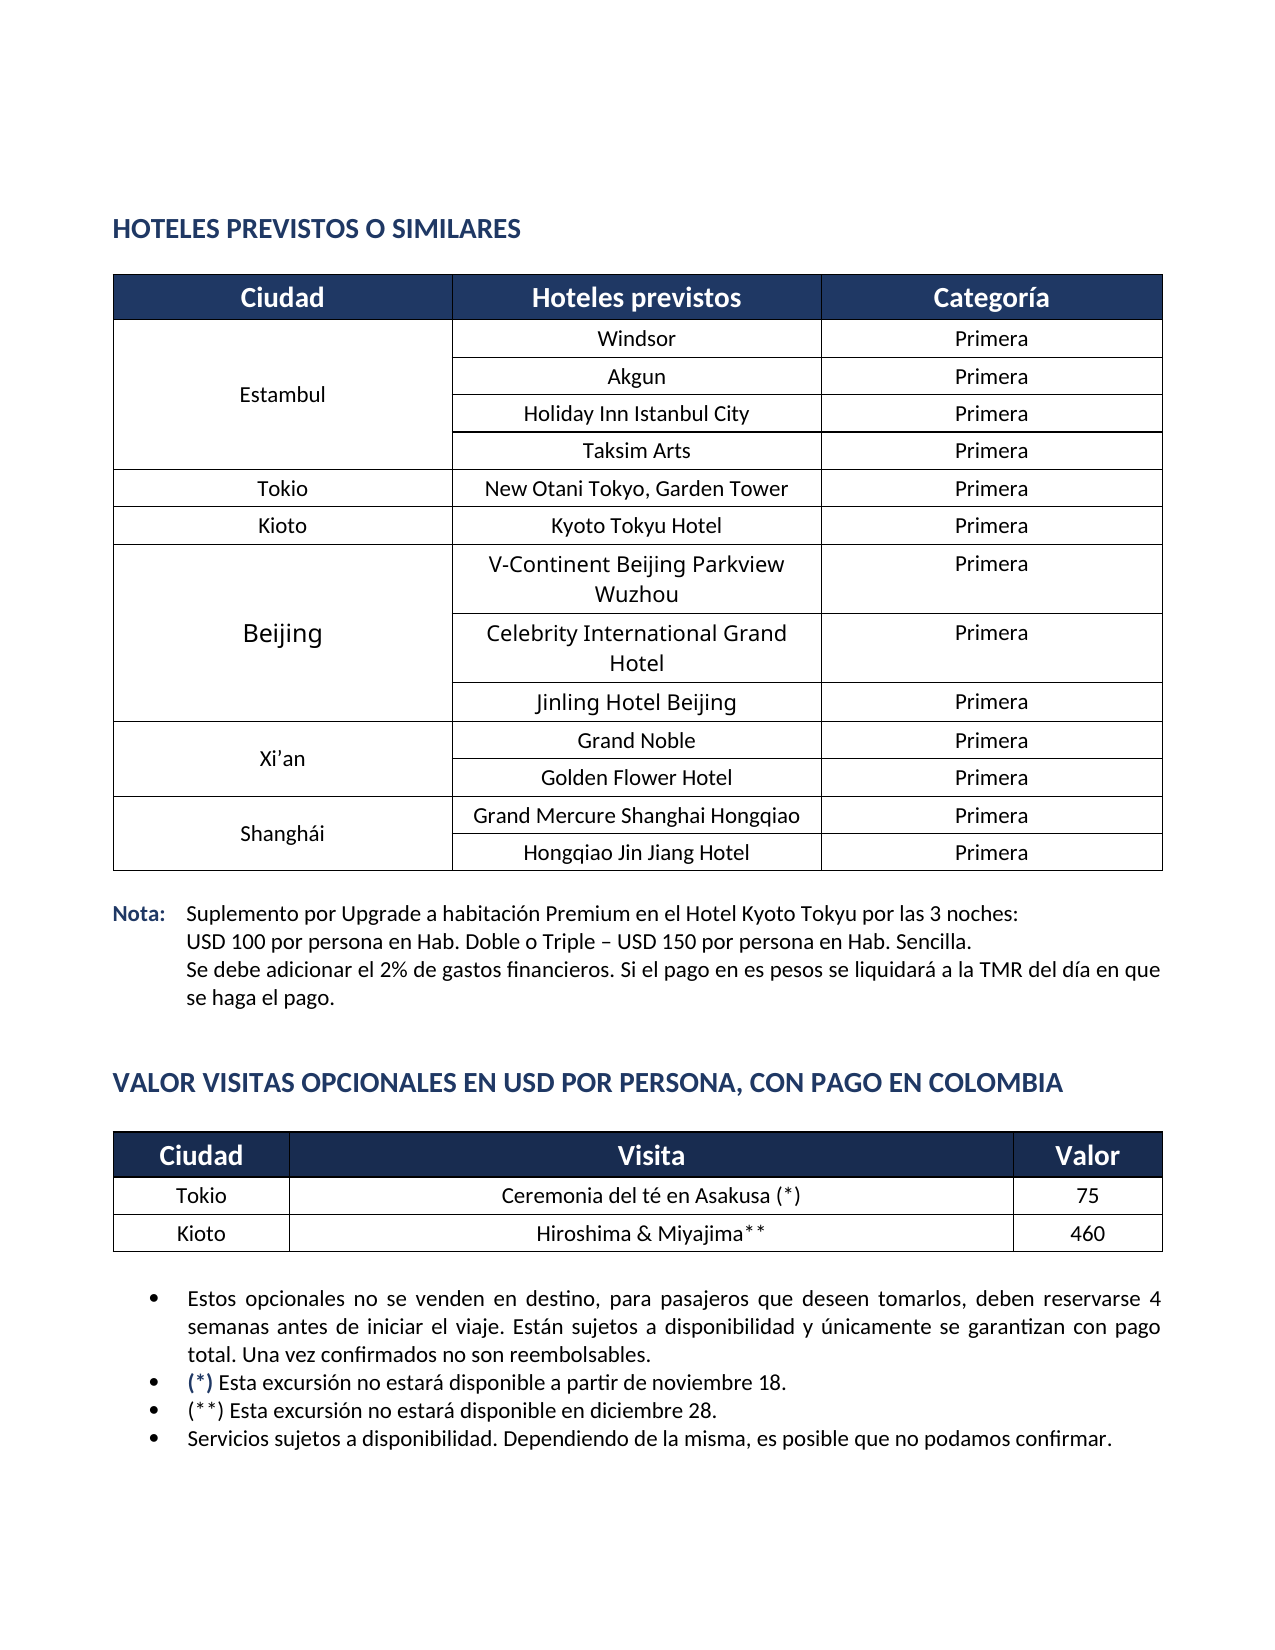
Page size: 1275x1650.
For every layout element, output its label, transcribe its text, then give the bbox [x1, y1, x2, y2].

table_cell Tokio [114, 1178, 289, 1214]
table_cell Xi’an [114, 722, 452, 796]
table_cell V-Continent Beijing Parkview Wuzhou [453, 545, 821, 613]
table_cell Primera [822, 470, 1162, 506]
table_cell Primera [822, 722, 1162, 758]
table_cell Beijing [114, 545, 452, 721]
table_cell Hiroshima & Miyajima** [290, 1215, 1013, 1251]
table_cell Estambul [114, 320, 452, 469]
table_cell Shanghái [114, 797, 452, 870]
text Servicios sujetos a disponibilidad. Dependiendo de la misma, es posible que no podamos confirmar. [150, 1424, 1162, 1452]
table_cell Primera [822, 759, 1162, 796]
table_cell Kioto [114, 507, 452, 544]
table_cell Kioto [114, 1215, 289, 1251]
table_cell Golden Flower Hotel [453, 759, 821, 796]
table_cell 460 [1014, 1215, 1162, 1251]
table_header Ciudad [114, 1133, 289, 1176]
table_cell Grand Noble [453, 722, 821, 758]
table_cell Tokio [114, 470, 452, 506]
table_cell Ceremonia del té en Asakusa (*) [290, 1178, 1013, 1214]
table_header Categoría [822, 275, 1162, 319]
table_cell Windsor [453, 320, 821, 357]
table_cell Primera [822, 358, 1162, 394]
table_cell Celebrity International Grand Hotel [453, 614, 821, 682]
table_cell Primera [822, 433, 1162, 469]
table_cell 75 [1014, 1178, 1162, 1214]
table_cell Akgun [453, 358, 821, 394]
text (**) Esta excursión no estará disponible en diciembre 28. [150, 1396, 1162, 1424]
table_cell Kyoto Tokyu Hotel [453, 507, 821, 544]
table_header Visita [290, 1133, 1013, 1176]
table_cell Primera [822, 797, 1162, 833]
table_cell Primera [822, 320, 1162, 357]
table_header Hoteles previstos [453, 275, 821, 319]
text VALOR VISITAS OPCIONALES EN USD POR PERSONA, CON PAGO EN COLOMBIA [112, 1064, 1162, 1100]
table_cell Primera [822, 507, 1162, 544]
table_cell Primera [822, 834, 1162, 870]
text hoteles previstos o similares [112, 211, 1162, 246]
table_cell Primera [822, 614, 1162, 682]
table_cell Holiday Inn Istanbul City [453, 395, 821, 431]
text Se debe adicionar el 2% de gastos financieros. Si el pago en es pesos se liquidará a la TMR del día en que se haga el pago. [186, 955, 1162, 1011]
text Nota: Suplemento por Upgrade a habitación Premium en el Hotel Kyoto Tokyu por las 3 noches: [112, 899, 1162, 927]
table_cell Hongqiao Jin Jiang Hotel [453, 834, 821, 870]
text (*) Esta excursión no estará disponible a partir de noviembre 18. [150, 1368, 1162, 1396]
text USD 100 por persona en Hab. Doble o Triple – USD 150 por persona en Hab. Sencilla. [112, 927, 1162, 955]
table_header Valor [1014, 1133, 1162, 1176]
table_header Ciudad [114, 275, 452, 319]
table_cell Taksim Arts [453, 433, 821, 469]
table_cell Primera [822, 683, 1162, 721]
text Estos opcionales no se venden en destino, para pasajeros que deseen tomarlos, deben reservarse 4 semanas antes de iniciar el viaje. Están sujetos a disponibilidad y únicamente se garantizan con pago total. Una vez confirmados no son reembolsables. [150, 1284, 1162, 1368]
table_cell Primera [822, 395, 1162, 431]
table_cell New Otani Tokyo, Garden Tower [453, 470, 821, 506]
table_cell Jinling Hotel Beijing [453, 683, 821, 721]
table_cell Primera [822, 545, 1162, 613]
table_cell Grand Mercure Shanghai Hongqiao [453, 797, 821, 833]
